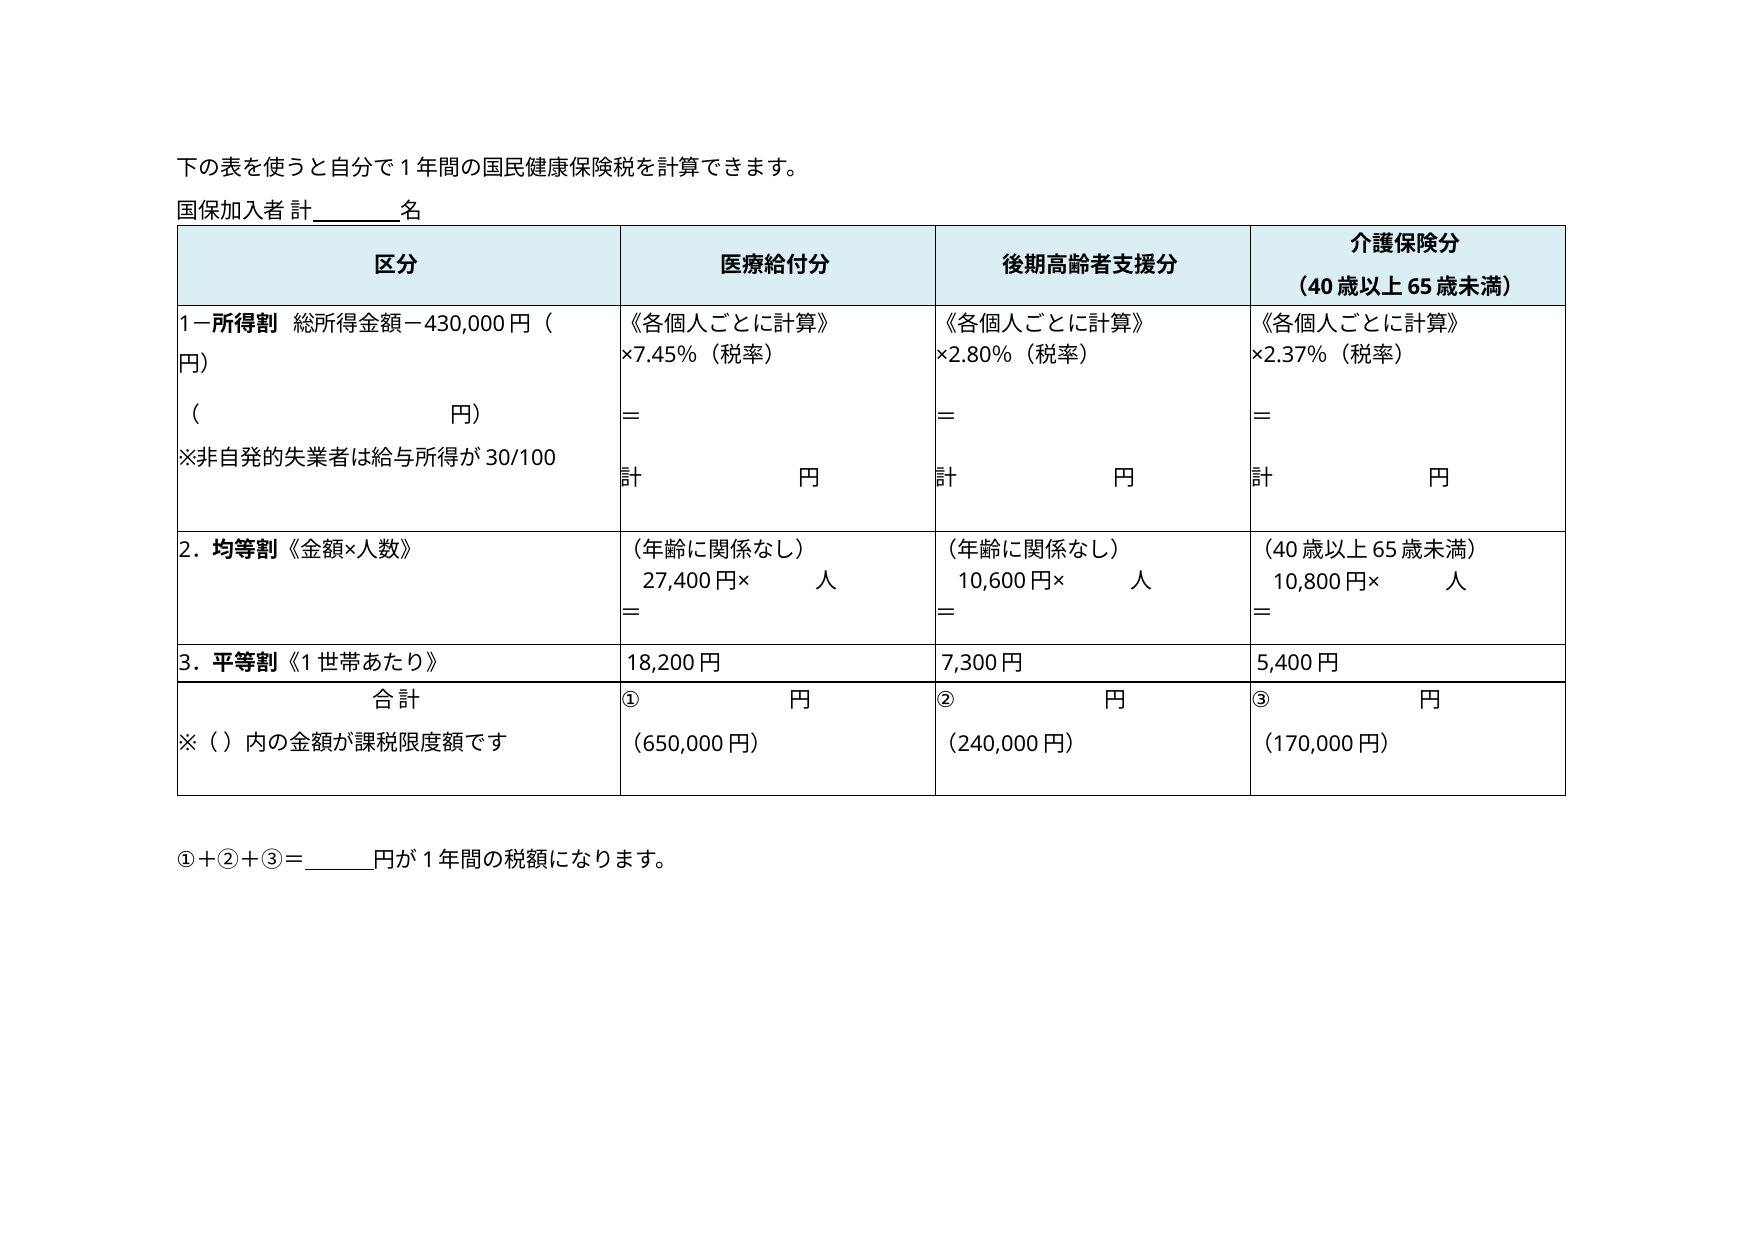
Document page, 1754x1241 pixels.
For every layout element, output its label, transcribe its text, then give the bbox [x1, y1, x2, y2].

text 国保加入者 計 名 [176, 193, 1578, 225]
table_cell ③ 円 （170,000円） [1251, 683, 1565, 795]
table_cell 合 計 ※（ ）内の金額が課税限度額です [178, 683, 620, 795]
text 下の表を使うと自分で1年間の国民健康保険税を計算できます。 [176, 150, 1577, 182]
table_header 介護保険分 （40歳以上65歳未満） [1251, 226, 1565, 305]
table_cell 5,400円 [1251, 645, 1565, 681]
table_cell ① 円 （650,000円） [621, 683, 935, 795]
table_cell 7,300円 [936, 645, 1250, 681]
table_cell （年齢に関係なし） 10,600円× 人 ＝ [936, 532, 1250, 644]
table_cell 《各個人ごとに計算》 ×7.45％（税率） ＝ 計 円 [621, 306, 935, 531]
table_cell （40歳以上65歳未満） 10,800円× 人 ＝ [1251, 532, 1565, 644]
table_cell 《各個人ごとに計算》 ×2.80％（税率） ＝ 計 円 [936, 306, 1250, 531]
table_header 区分 [178, 226, 620, 305]
text ①＋②＋③＝ 円が1年間の税額になります。 [176, 842, 1578, 873]
table_cell 3．平等割《1世帯あたり》 [178, 645, 620, 681]
table_header 後期高齢者支援分 [936, 226, 1250, 305]
table_cell 1－所得割 総所得金額－430,000円（ 円） （ 円） ※非自発的失業者は給与所得が30/100 [178, 306, 620, 531]
table_cell ② 円 （240,000円） [936, 683, 1250, 795]
table_cell 《各個人ごとに計算》 ×2.37％（税率） ＝ 計 円 [1251, 306, 1565, 531]
table_cell 18,200円 [621, 645, 935, 681]
table_cell （年齢に関係なし） 27,400円× 人 ＝ [621, 532, 935, 644]
table_header 医療給付分 [621, 226, 935, 305]
table_cell 2．均等割《金額×人数》 [178, 532, 620, 644]
